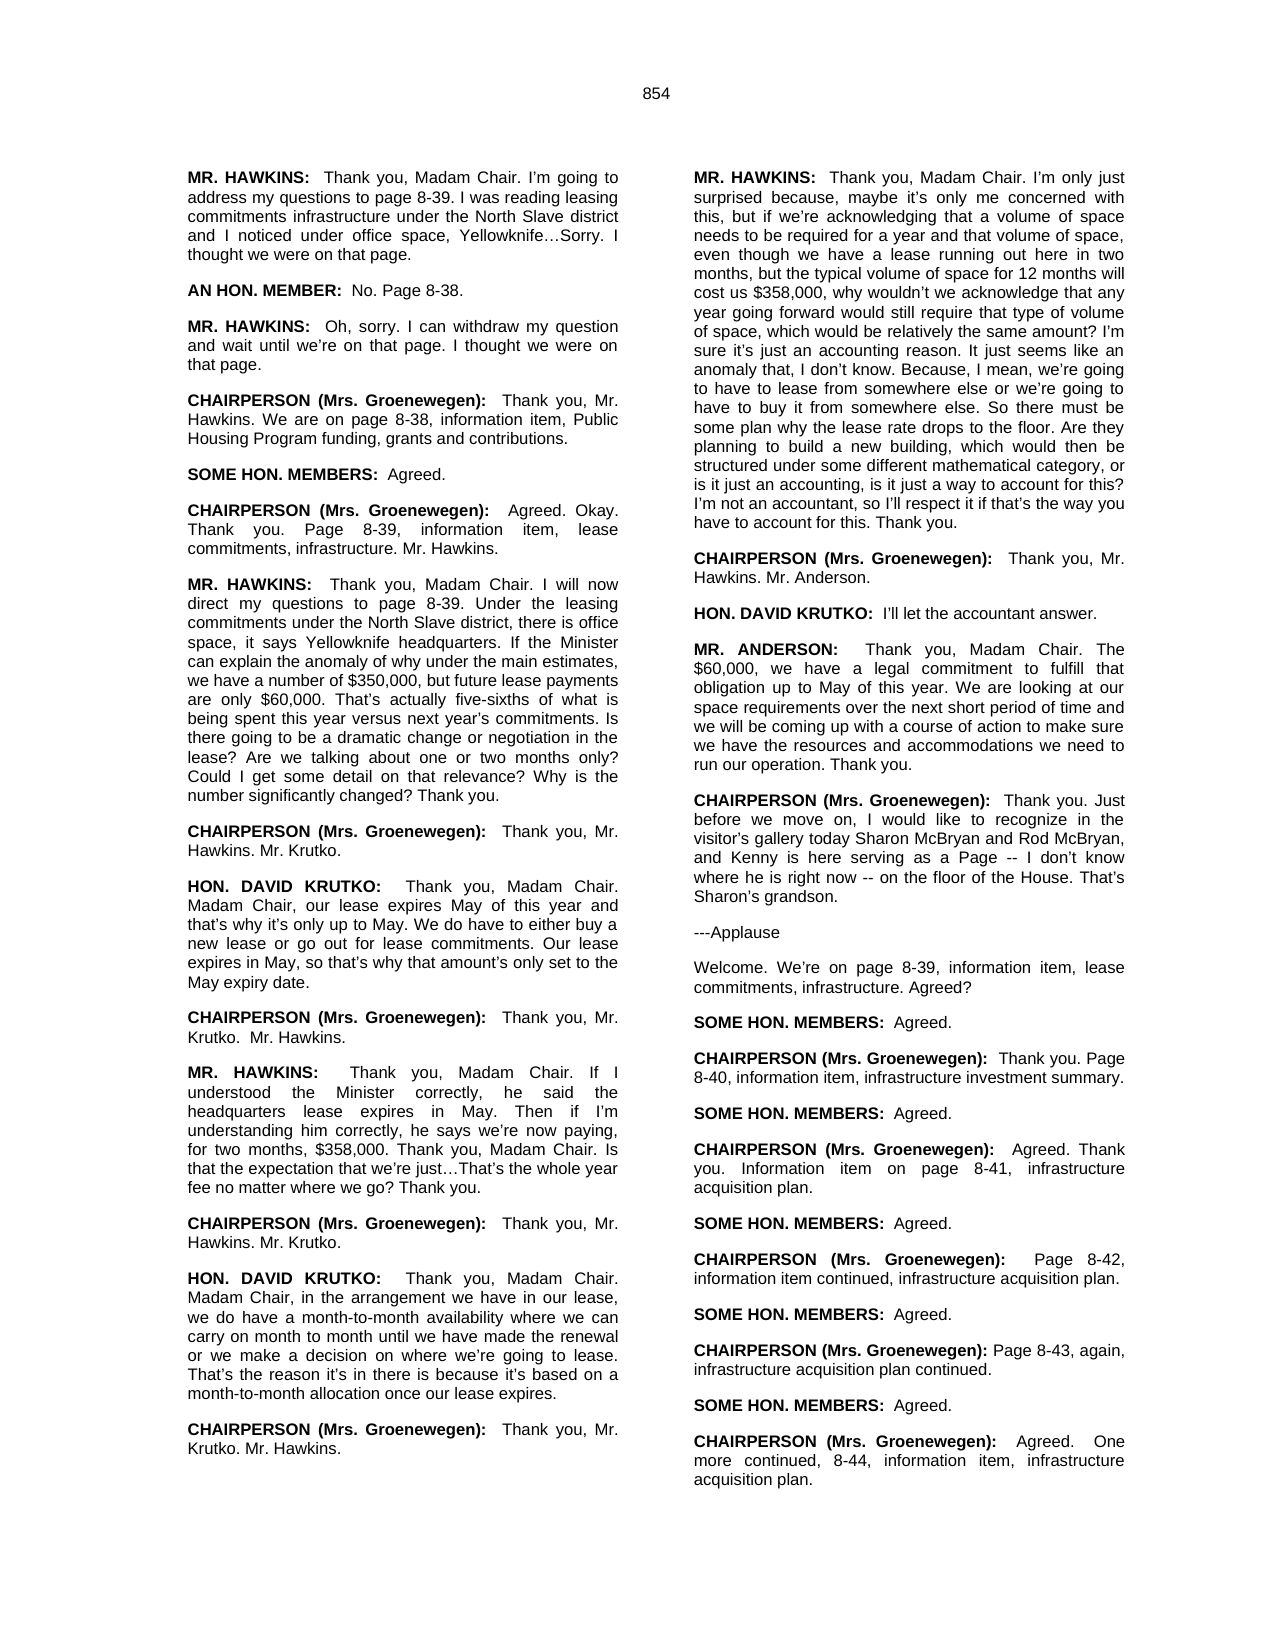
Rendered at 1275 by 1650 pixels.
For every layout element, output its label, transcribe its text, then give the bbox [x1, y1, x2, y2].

text CHAIRPERSON (Mrs. Groenewegen): Thank you. Page 8-40, information item, infrastructure investment summary. [694, 1049, 1125, 1087]
text CHAIRPERSON (Mrs. Groenewegen): Thank you, Mr. Krutko. Mr. Hawkins. [187, 1420, 619, 1458]
text HON. DAVID KRUTKO: Thank you, Madam Chair. Madam Chair, in the arrangement we have in our lease, we do have a month-to-month availability where we can carry on month to month until we have made the renewal or we make a decision on where we’re going to lease. That’s the reason it’s in there is because it’s based on a month-to-month allocation once our lease expires. [187, 1269, 619, 1403]
text MR. HAWKINS: Oh, sorry. I can withdraw my question and wait until we’re on that page. I thought we were on that page. [187, 317, 619, 374]
text HON. DAVID KRUTKO: Thank you, Madam Chair. Madam Chair, our lease expires May of this year and that’s why it’s only up to May. We do have to either buy a new lease or go out for lease commitments. Our lease expires in May, so that’s why that amount’s only set to the May expiry date. [187, 877, 619, 992]
text AN HON. MEMBER: No. Page 8-38. [187, 281, 619, 300]
text CHAIRPERSON (Mrs. Groenewegen): Agreed. Okay. Thank you. Page 8-39, information item, lease commitments, infrastructure. Mr. Hawkins. [187, 501, 619, 558]
text CHAIRPERSON (Mrs. Groenewegen): Agreed. Thank you. Information item on page 8-41, infrastructure acquisition plan. [694, 1140, 1125, 1197]
text CHAIRPERSON (Mrs. Groenewegen): Page 8-42, information item continued, infrastructure acquisition plan. [694, 1250, 1125, 1288]
text ---Applause [694, 922, 1125, 942]
text HON. DAVID KRUTKO: I’ll let the accountant answer. [694, 604, 1125, 623]
text SOME HON. MEMBERS: Agreed. [187, 465, 619, 484]
text CHAIRPERSON (Mrs. Groenewegen): Thank you. Just before we move on, I would like to recognize in the visitor’s gallery today Sharon McBryan and Rod McBryan, and Kenny is here serving as a Page -- I don’t know where he is right now -- on the floor of the House. That’s ’s grandson. [694, 791, 1125, 906]
text MR. HAWKINS: Thank you, Madam Chair. I’m only just surprised because, maybe it’s only me concerned with this, but if we’re acknowledging that a volume of space needs to be required for a year and that volume of space, even though we have a lease running out here in two months, but the typical volume of space for 12 months will cost us $358,000, why wouldn’t we acknowledge that any year going forward would still require that type of volume of space, which would be relatively the same amount? I’m sure it’s just an accounting reason. It just seems like an anomaly that, I don’t know. Because, I mean, we’re going to have to lease from somewhere else or we’re going to have to buy it from somewhere else. So there must be some plan why the lease rate drops to the floor. Are they planning to build a new building, which would then be structured under some different mathematical category, or is it just an accounting, is it just a way to account for this? I’m not an accountant, so I’ll respect it if that’s the way you have to account for this. Thank you. [694, 168, 1125, 532]
text SOME HON. MEMBERS: Agreed. [694, 1396, 1125, 1415]
text SOME HON. MEMBERS: Agreed. [694, 1104, 1125, 1123]
text Welcome. We’re on page 8-39, information item, lease commitments, infrastructure. Agreed? [694, 958, 1125, 997]
text MR. HAWKINS: Thank you, Madam Chair. I will now direct my questions to page 8-39. Under the leasing commitments under the North Slave district, there is office space, it says headquarters. If the Minister can explain the anomaly of why under the main estimates, we have a number of $350,000, but future lease payments are only $60,000. That’s actually five-sixths of what is being spent this year versus next year’s commitments. Is there going to be a dramatic change or negotiation in the lease? Are we talking about one or two months only? Could I get some detail on that relevance? Why is the number significantly changed? Thank you. [187, 575, 619, 805]
text MR. HAWKINS: Thank you, Madam Chair. If I understood the Minister correctly, he said the headquarters lease expires in May. Then if I’m understanding him correctly, he says we’re now paying, for two months, $358,000. Thank you, Madam Chair. Is that the expectation that we’re just…That’s the whole year fee no matter where we go? Thank you. [187, 1063, 619, 1197]
text SOME HON. MEMBERS: Agreed. [694, 1214, 1125, 1233]
text CHAIRPERSON (Mrs. Groenewegen): Thank you, Mr. Hawkins. We are on page 8-38, information item, Public Housing Program funding, grants and contributions. [187, 391, 619, 448]
text CHAIRPERSON (Mrs. Groenewegen): Agreed. One more continued, 8-44, information item, infrastructure acquisition plan. [694, 1432, 1125, 1489]
text SOME HON. MEMBERS: Agreed. [694, 1305, 1125, 1324]
text CHAIRPERSON (Mrs. Groenewegen): Thank you, Mr. Hawkins. Mr. Krutko. [187, 1214, 619, 1252]
text MR. HAWKINS: Thank you, Madam Chair. I’m going to address my questions to page 8-39. I was reading leasing commitments infrastructure under the North Slave district and I noticed under office space, …Sorry. I thought we were on that page. [187, 168, 619, 264]
text SOME HON. MEMBERS: Agreed. [694, 1013, 1125, 1032]
text CHAIRPERSON (Mrs. Groenewegen): Thank you, Mr. Hawkins. Mr. Krutko. [187, 822, 619, 860]
text CHAIRPERSON (Mrs. Groenewegen): Thank you, Mr. Krutko. Mr. Hawkins. [187, 1008, 619, 1047]
text CHAIRPERSON (Mrs. Groenewegen): Page 8-43, again, infrastructure acquisition plan continued. [694, 1341, 1125, 1379]
text MR. ANDERSON: Thank you, Madam Chair. The $60,000, we have a legal commitment to fulfill that obligation up to May of this year. We are looking at our space requirements over the next short period of time and we will be coming up with a course of action to make sure we have the resources and accommodations we need to run our operation. Thank you. [694, 640, 1125, 774]
text CHAIRPERSON (Mrs. Groenewegen): Thank you, Mr. Hawkins. Mr. Anderson. [694, 549, 1125, 587]
